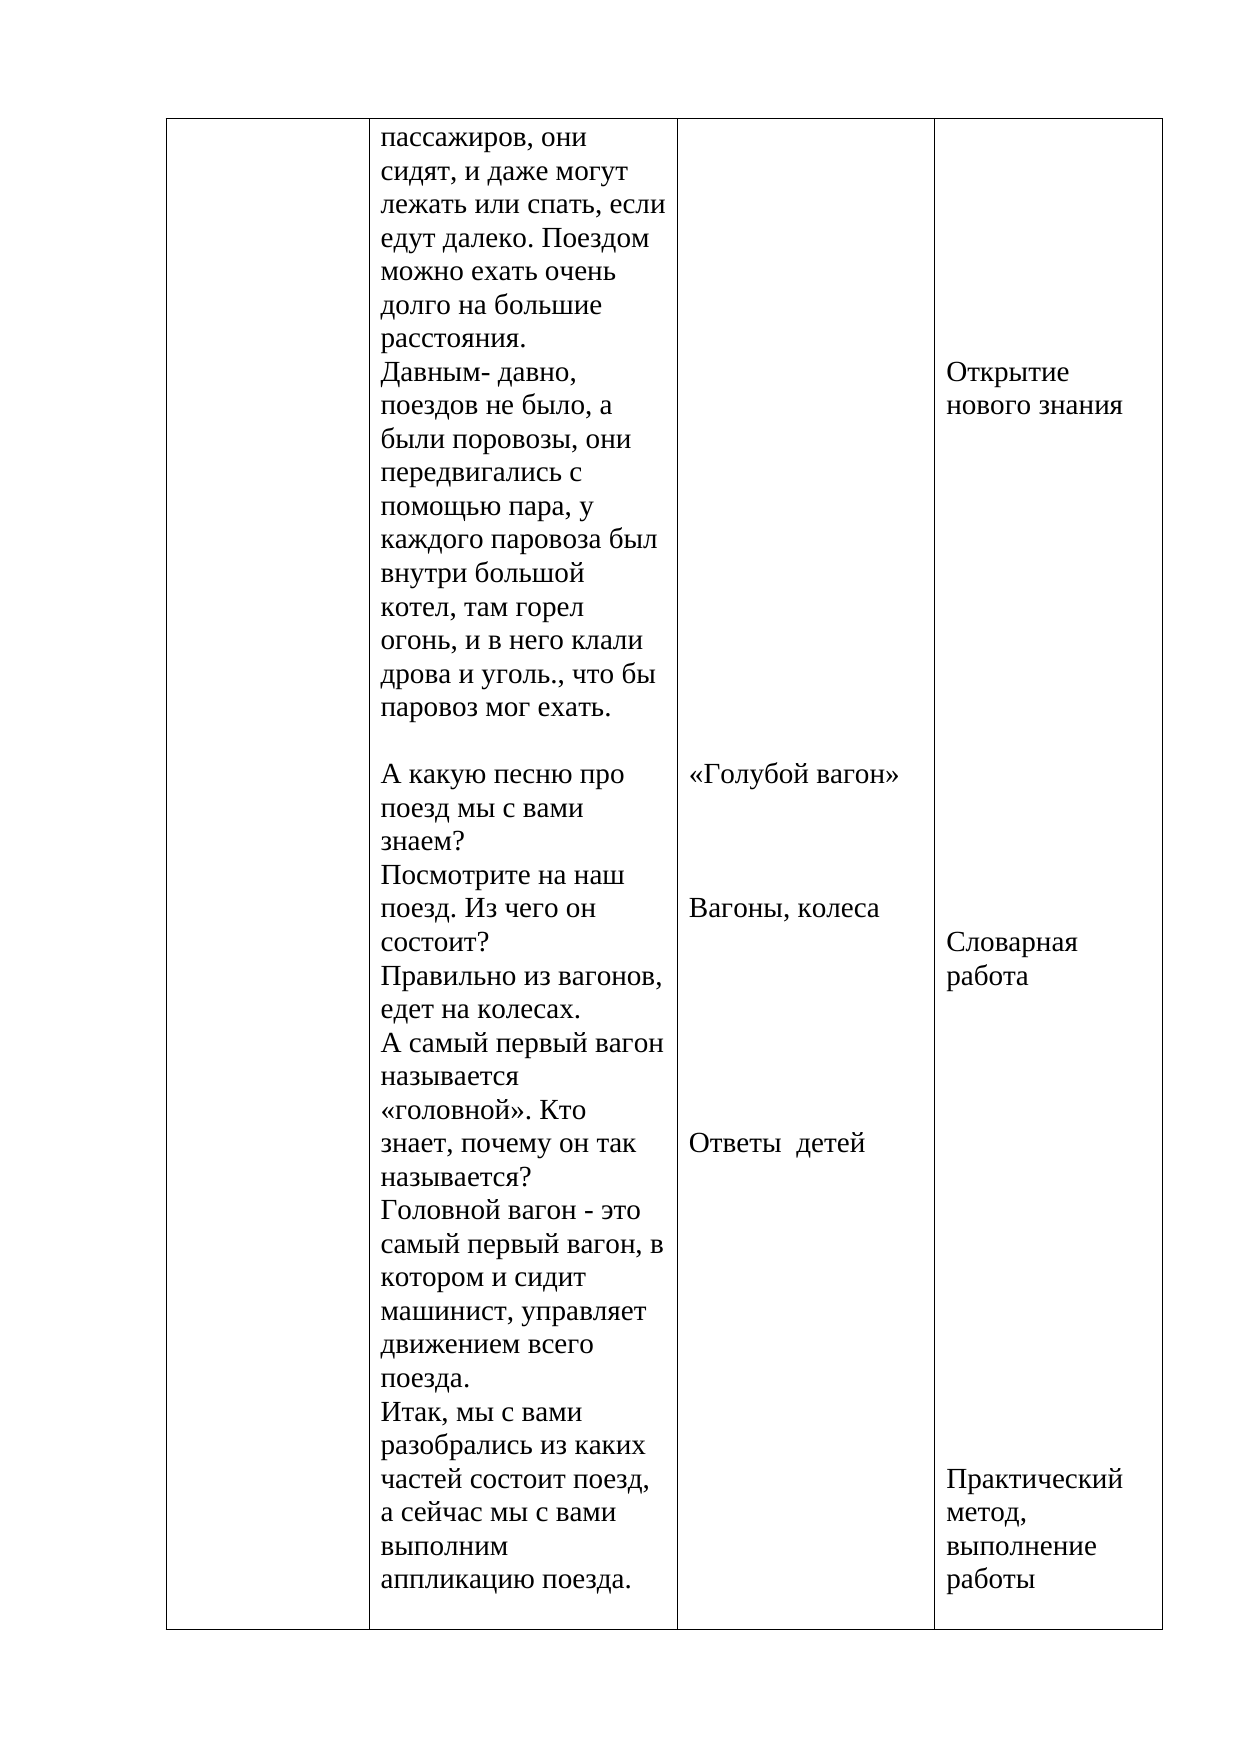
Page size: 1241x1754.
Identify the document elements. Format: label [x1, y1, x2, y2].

table_cell [678, 119, 934, 1628]
table_cell [370, 119, 677, 1628]
table_cell [167, 119, 369, 1628]
table_cell [935, 119, 1162, 1628]
